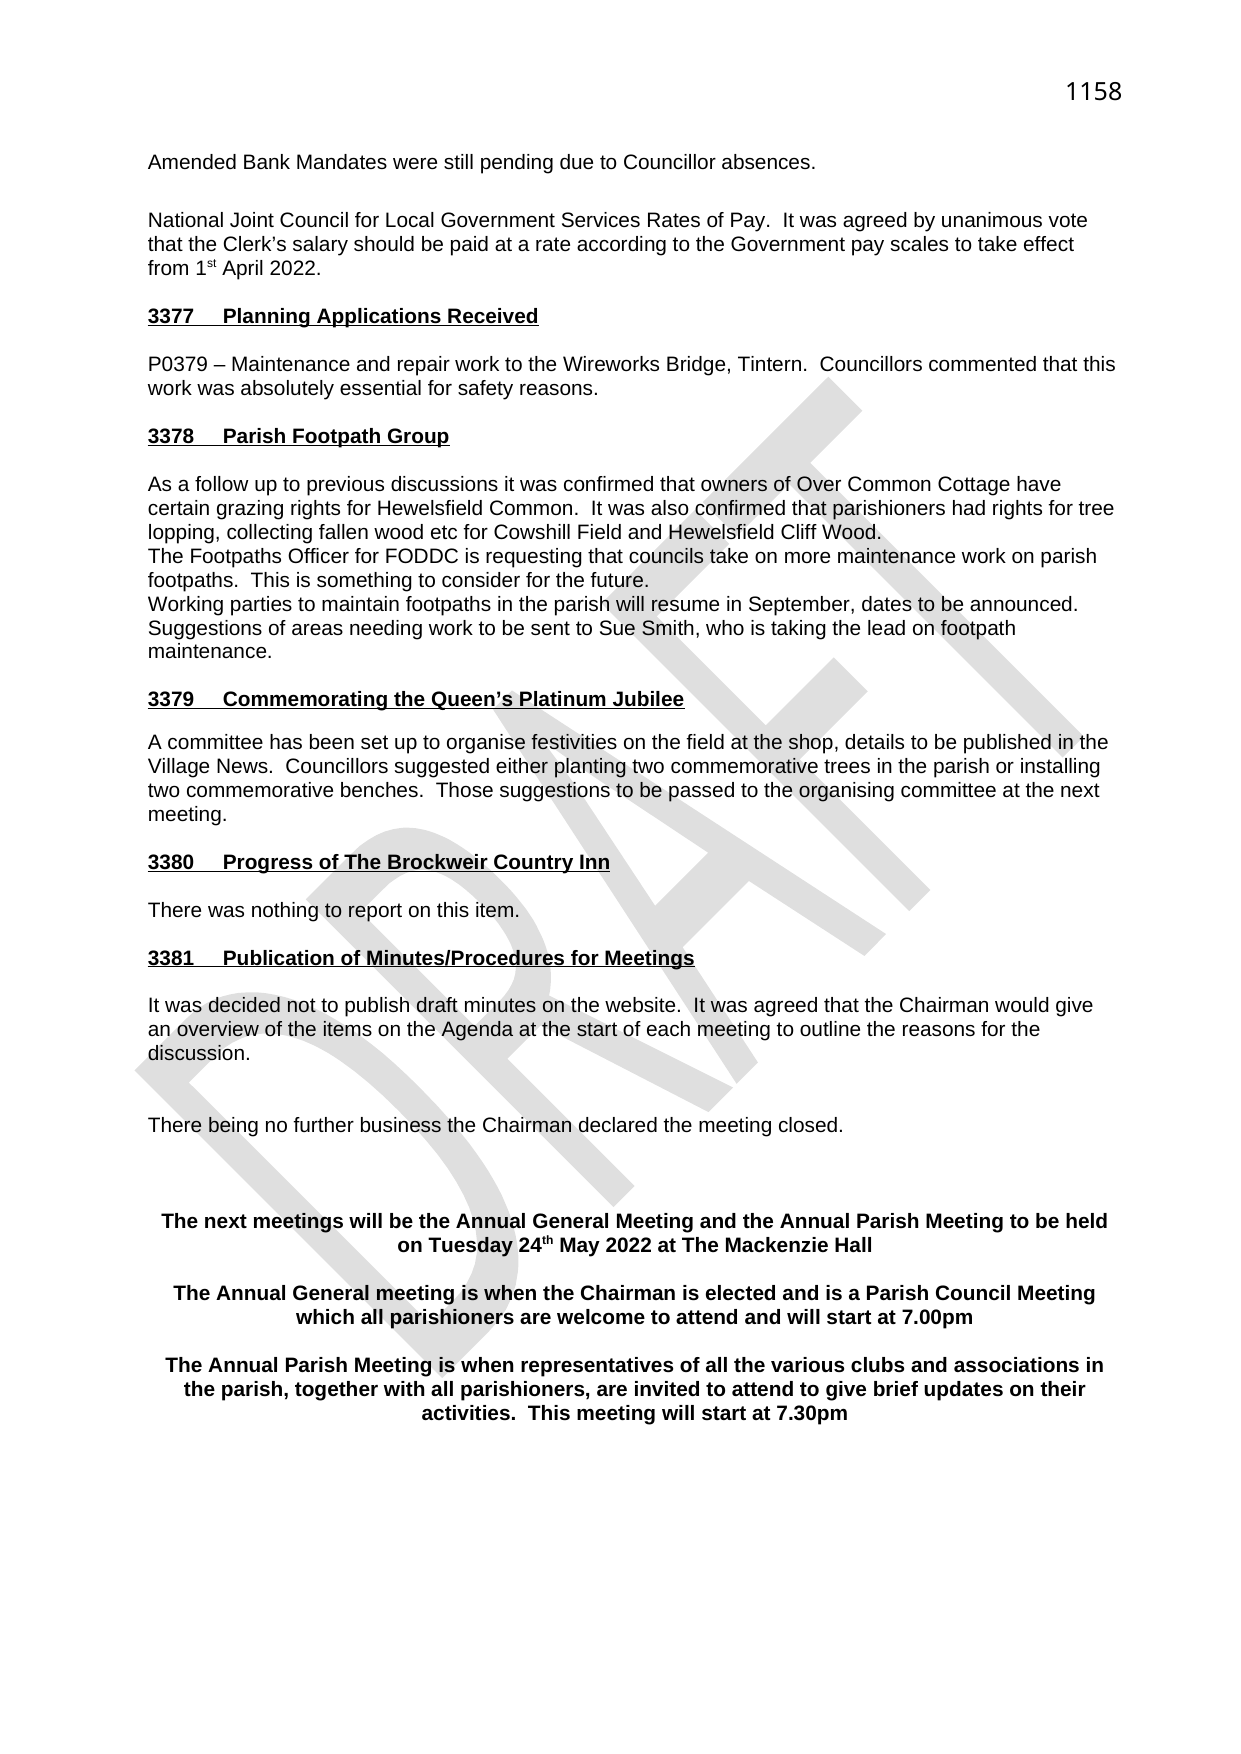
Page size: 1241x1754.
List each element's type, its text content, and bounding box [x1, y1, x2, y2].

text As a follow up to previous discussions it was confirmed that owners of Over Common Cottage have certain grazing rights for Hewelsfield Common. It was also confirmed that parishioners had rights for tree lopping, collecting fallen wood etc for Cowshill Field and Hewelsfield Cliff Wood. [148, 472, 1122, 543]
text The Footpaths Officer for FODDC is requesting that councils take on more maintenance work on parish footpaths. This is something to consider for the future. [148, 543, 1122, 591]
text 3377 Planning Applications Received [148, 304, 1122, 328]
text Working parties to maintain footpaths in the parish will resume in September, dates to be announced. Suggestions of areas needing work to be sent to Sue Smith, who is taking the lead on footpath maintenance. [148, 591, 1122, 663]
text 3379 Commemorating the Queen’s Platinum Jubilee [148, 687, 1122, 711]
text There being no further business the Chairman declared the meeting closed. [148, 1113, 1122, 1137]
text P0379 – Maintenance and repair work to the Wireworks Bridge, Tintern. Councillors commented that this work was absolutely essential for safety reasons. [148, 352, 1122, 400]
text 3381 Publication of Minutes/Procedures for Meetings [148, 945, 1122, 969]
text The Annual Parish Meeting is when representatives of all the various clubs and associations in the parish, together with all parishioners, are invited to attend to give brief updates on their activities. This meeting will start at 7.30pm [148, 1353, 1122, 1424]
text Amended Bank Mandates were still pending due to Councillor absences. [148, 150, 1122, 174]
text A committee has been set up to organise festivities on the field at the shop, details to be published in the Village News. Councillors suggested either planting two commemorative trees in the parish or installing two commemorative benches. Those suggestions to be passed to the organising committee at the next meeting. [148, 730, 1122, 826]
text The Annual General meeting is when the Chairman is elected and is a Parish Council Meeting which all parishioners are welcome to attend and will start at 7.00pm [148, 1281, 1122, 1329]
text National Joint Council for Local Government Services Rates of Pay. It was agreed by unanimous vote that the Clerk’s salary should be paid at a rate according to the Government pay scales to take effect from 1st April 2022. [148, 208, 1122, 280]
text It was decided not to publish draft minutes on the website. It was agreed that the Chairman would give an overview of the items on the Agenda at the start of each meeting to outline the reasons for the discussion. [148, 993, 1122, 1065]
text 3378 Parish Footpath Group [148, 424, 1122, 448]
text There was nothing to report on this item. [148, 897, 1122, 921]
text The next meetings will be the Annual General Meeting and the Annual Parish Meeting to be held on Tuesday 24th May 2022 at The Mackenzie Hall [148, 1209, 1122, 1257]
text 3380 Progress of The Brockweir Country Inn [148, 849, 1122, 873]
